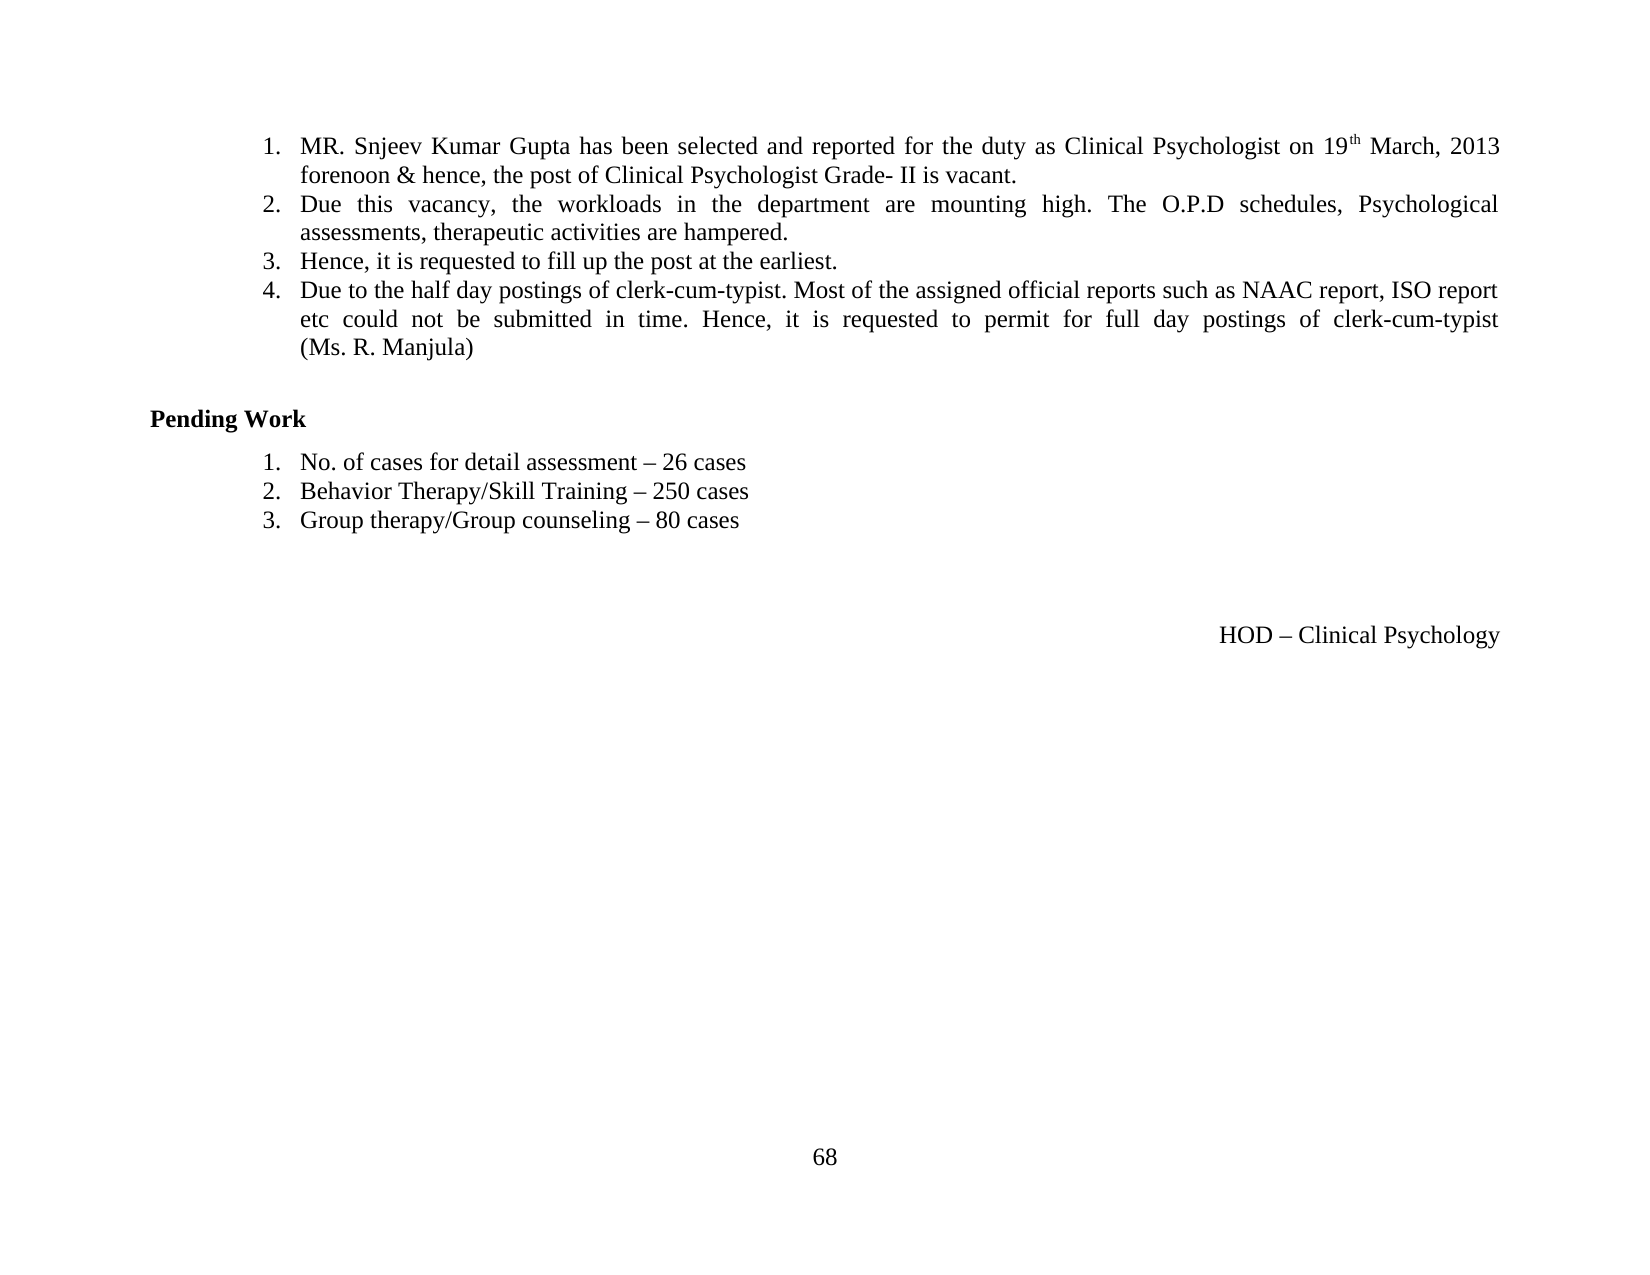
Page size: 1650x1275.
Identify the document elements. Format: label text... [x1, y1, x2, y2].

list Behavior Therapy/Skill Training – 250 cases [262, 476, 1500, 505]
list No. of cases for detail assessment – 26 cases [262, 447, 1500, 476]
list MR. Snjeev Kumar Gupta has been selected and reported for the duty as Clinical Psychologist on 19th March, 2013 forenoon & hence, the post of Clinical Psychologist Grade- II is vacant. [262, 131, 1500, 189]
list HOD – Clinical Psychology [150, 620, 1500, 649]
list Due this vacancy, the workloads in the department are mounting high. The O.P.D schedules, Psychological assessments, therapeutic activities are hampered. [262, 189, 1500, 246]
list Group therapy/Group counseling – 80 cases [262, 505, 1500, 534]
list Hence, it is requested to fill up the post at the earliest. [262, 246, 1500, 275]
list Due to the half day postings of clerk-cum-typist. Most of the assigned official reports such as NAAC report, ISO report etc could not be submitted in time. Hence, it is requested to permit for full day postings of clerk-cum-typist (Ms. R. Manjula) [262, 275, 1500, 361]
list Pending Work [150, 404, 1500, 433]
